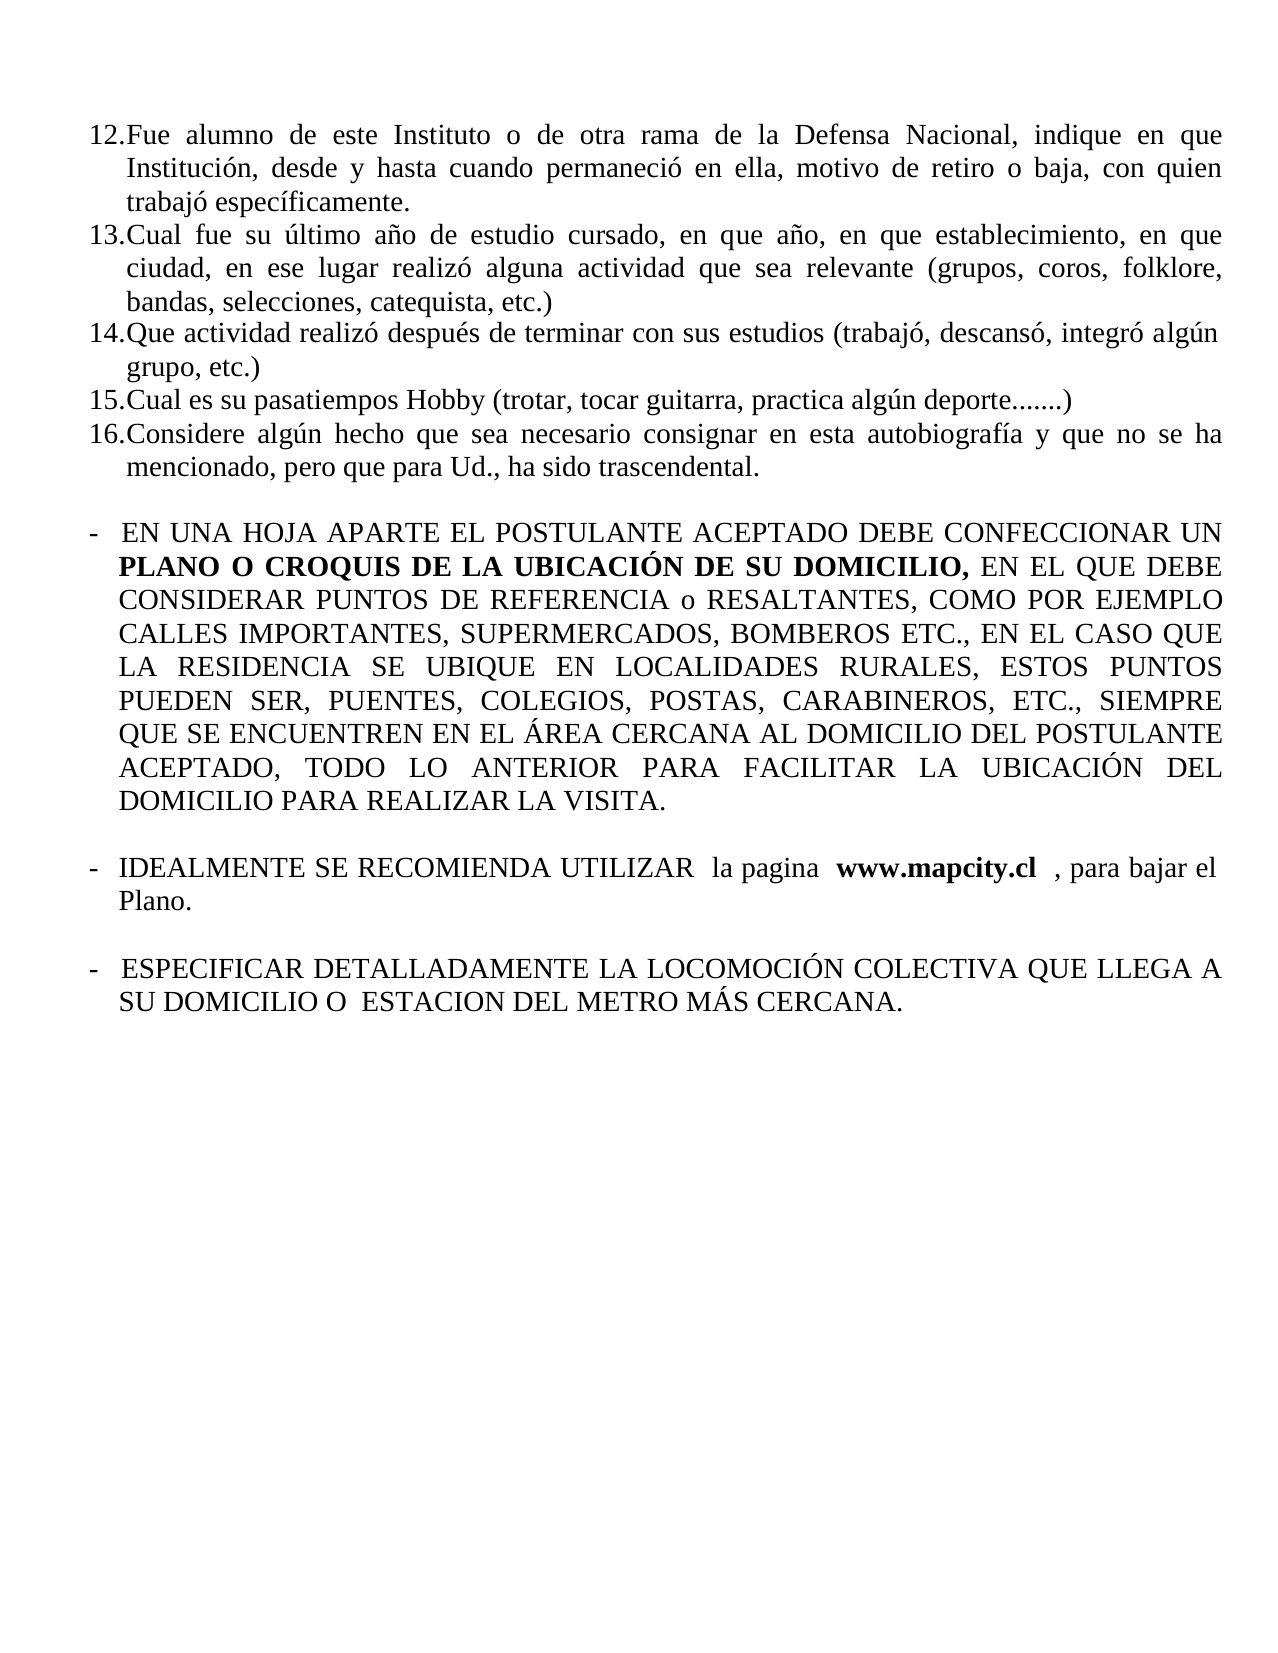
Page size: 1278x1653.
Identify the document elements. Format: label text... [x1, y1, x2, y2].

text - IDEALMENTE SE RECOMIENDA UTILIZAR la pagina www.mapcity.cl , para bajar el [89, 851, 1229, 884]
text Plano. [118, 884, 1229, 917]
text 14.Que actividad realizó después de terminar con sus estudios (trabajó, descansó, integró algún [89, 318, 1229, 349]
text 16.Considere algún hecho que sea necesario consignar en esta autobiografía y que no se ha mencionado, pero que para Ud., ha sido trascendental. [89, 416, 1222, 483]
text - EN UNA HOJA APARTE EL POSTULANTE ACEPTADO DEBE CONFECCIONAR UN PLANO O CROQUIS DE LA UBICACIÓN DE SU DOMICILIO, EN EL QUE DEBE CONSIDERAR PUNTOS DE REFERENCIA o RESALTANTES, COMO POR EJEMPLO CALLES IMPORTANTES, SUPERMERCADOS, BOMBEROS ETC., EN EL CASO QUE LA RESIDENCIA SE UBIQUE EN LOCALIDADES RURALES, ESTOS PUNTOS PUEDEN SER, PUENTES, COLEGIOS, POSTAS, CARABINEROS, ETC., SIEMPRE QUE SE ENCUENTREN EN EL ÁREA CERCANA AL DOMICILIO DEL POSTULANTE ACEPTADO, TODO LO ANTERIOR PARA FACILITAR LA UBICACIÓN DEL DOMICILIO PARA REALIZAR LA VISITA. [89, 515, 1223, 817]
text 13.Cual fue su último año de estudio cursado, en que año, en que establecimiento, en que ciudad, en ese lugar realizó alguna actividad que sea relevante (grupos, coros, folklore, bandas, selecciones, catequista, etc.) [89, 218, 1223, 318]
text grupo, etc.) [126, 349, 1229, 383]
text - ESPECIFICAR DETALLADAMENTE LA LOCOMOCIÓN COLECTIVA QUE LLEGA A SU DOMICILIO O ESTACION DEL METRO MÁS CERCANA. [89, 951, 1223, 1018]
text 15.Cual es su pasatiempos Hobby (trotar, tocar guitarra, practica algún deporte.......) [89, 383, 1229, 416]
text 12.Fue alumno de este Instituto o de otra rama de la Defensa Nacional, indique en que Institución, desde y hasta cuando permaneció en ella, motivo de retiro o baja, con quien trabajó específicamente. [89, 117, 1222, 218]
